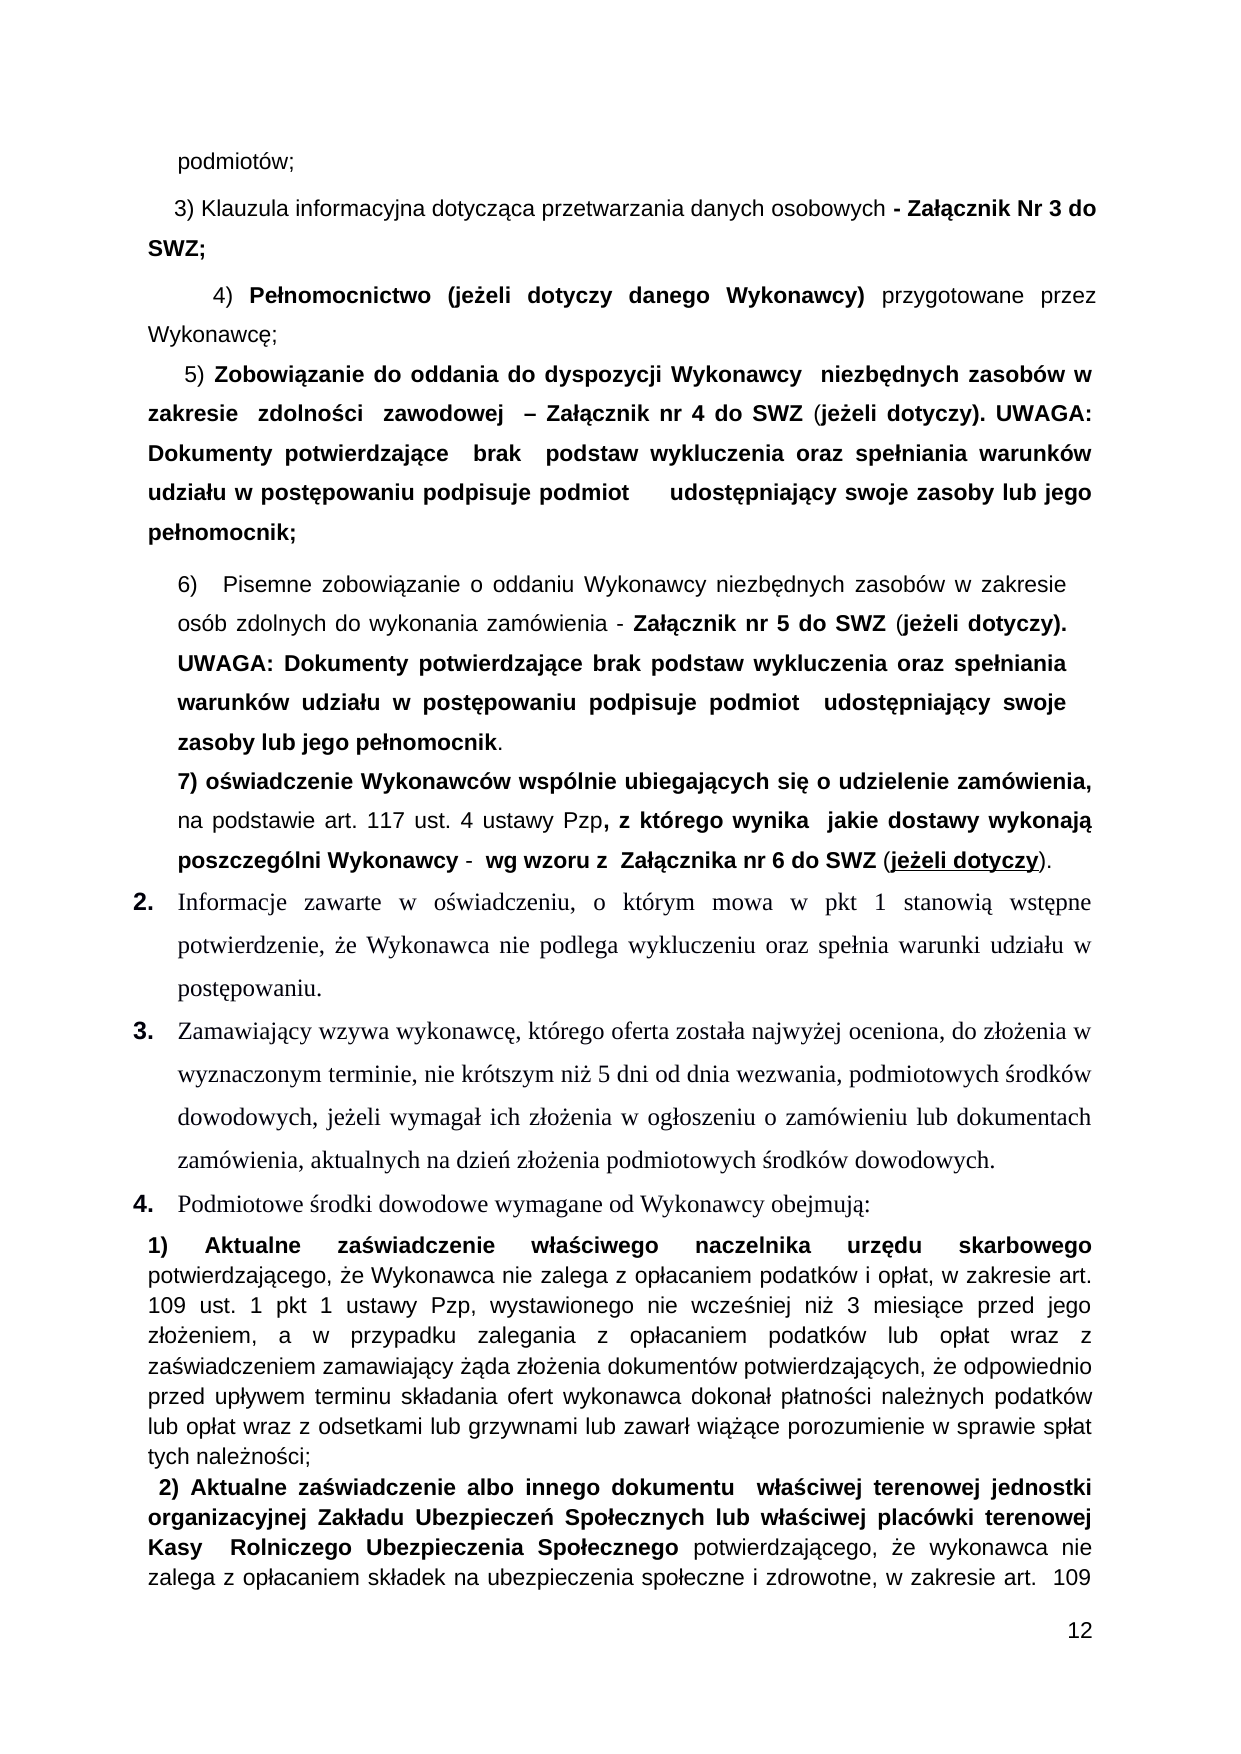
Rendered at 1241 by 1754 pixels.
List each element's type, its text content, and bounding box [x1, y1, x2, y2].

text 5) Zobowiązanie do oddania do dyspozycji Wykonawcy niezbędnych zasobów w zakresie zdolności zawodowej – Załącznik nr 4 do SWZ (jeżeli dotyczy). UWAGA: Dokumenty potwierdzające brak podstaw wykluczenia oraz spełniania warunków udziału w postępowaniu podpisuje podmiot udostępniający swoje zasoby lub jego pełnomocnik; [148, 361, 1092, 545]
list Podmiotowe środki dowodowe wymagane od Wykonawcy obejmują: [133, 1188, 1092, 1217]
text 3) Klauzula informacyjna dotycząca przetwarzania danych osobowych - Załącznik Nr 3 do SWZ; [148, 195, 1097, 261]
text 7) oświadczenie Wykonawców wspólnie ubiegających się o udzielenie zamówienia, na podstawie art. 117 ust. 4 ustawy Pzp, z którego wynika jakie dostawy wykonają poszczególni Wykonawcy - wg wzoru z Załącznika nr 6 do SWZ (jeżeli dotyczy). [177, 768, 1092, 873]
text 4) Pełnomocnictwo (jeżeli dotyczy danego Wykonawcy) przygotowane przez Wykonawcę; [148, 282, 1097, 348]
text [148, 1473, 1092, 1590]
text 1) Aktualne zaświadczenie właściwego naczelnika urzędu skarbowego potwierdzającego, że Wykonawca nie zalega z opłacaniem podatków i opłat, w zakresie art. 109 ust. 1 pkt 1 ustawy Pzp, wystawionego nie wcześniej niż 3 miesiące przed jego złożeniem, a w przypadku zalegania z opłacaniem podatków lub opłat wraz z zaświadczeniem zamawiający żąda złożenia dokumentów potwierdzających, że odpowiednio przed upływem terminu składania ofert wykonawca dokonał płatności należnych podatków lub opłat wraz z odsetkami lub grzywnami lub zawarł wiążące porozumienie w sprawie spłat tych należności; [148, 1232, 1092, 1469]
list Pisemne zobowiązanie o oddaniu Wykonawcy niezbędnych zasobów w zakresie osób zdolnych do wykonania zamówienia - Załącznik nr 5 do SWZ (jeżeli dotyczy). UWAGA: Dokumenty potwierdzające brak podstaw wykluczenia oraz spełniania warunków udziału w postępowaniu podpisuje podmiot udostępniający swoje zasoby lub jego pełnomocnik. [177, 571, 1067, 755]
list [177, 148, 1092, 174]
list Zamawiający wzywa wykonawcę, którego oferta została najwyżej oceniona, do złożenia w wyznaczonym terminie, nie krótszym niż 5 dni od dnia wezwania, podmiotowych środków dowodowych, jeżeli wymagał ich złożenia w ogłoszeniu o zamówieniu lub dokumentach zamówienia, aktualnych na dzień złożenia podmiotowych środków dowodowych. [133, 1016, 1092, 1174]
list Informacje zawarte w oświadczeniu, o którym mowa w pkt 1 stanowią wstępne potwierdzenie, że Wykonawca nie podlega wykluczeniu oraz spełnia warunki udziału w postępowaniu. [133, 886, 1092, 1002]
